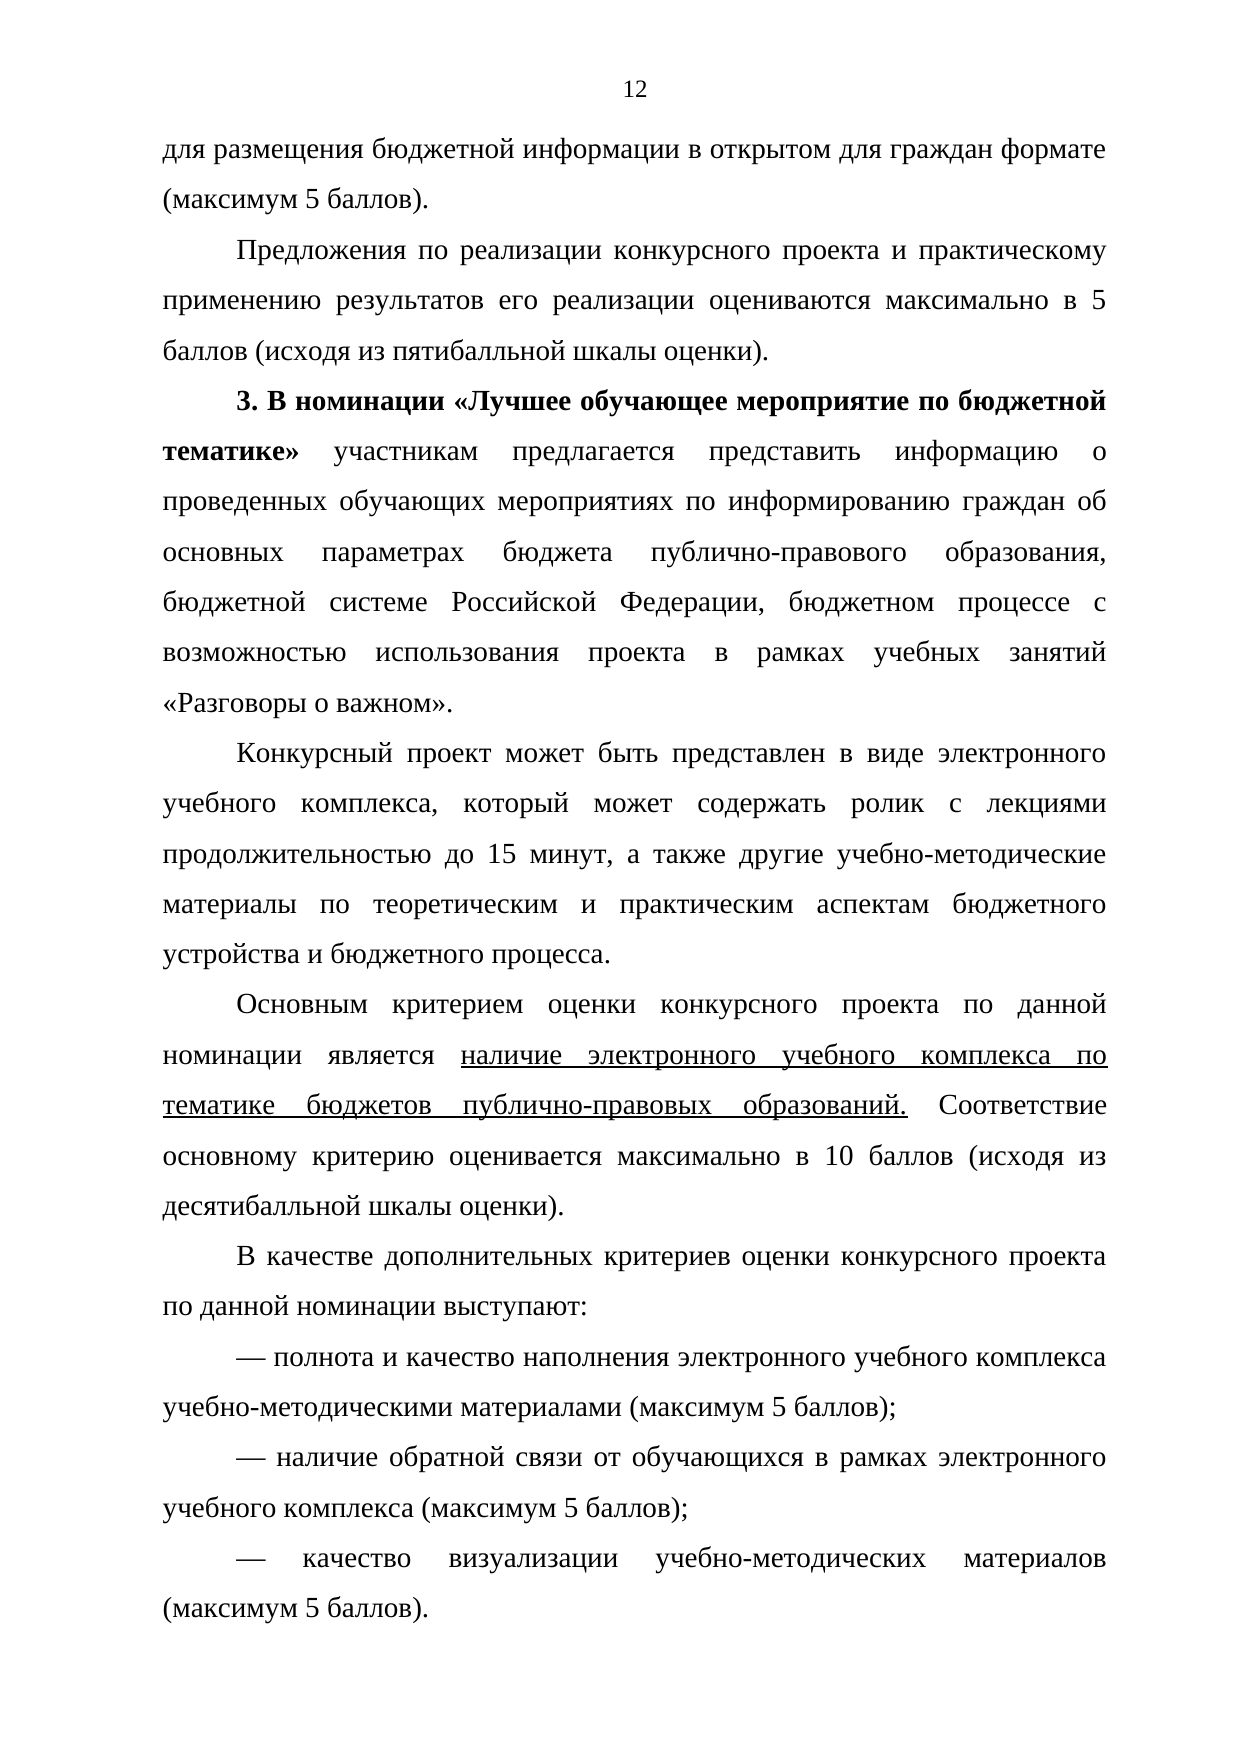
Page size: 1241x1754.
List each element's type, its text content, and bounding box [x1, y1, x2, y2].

text Предложения по реализации конкурсного проекта и практическому применению результатов его реализации оцениваются максимально в 5 баллов (исходя из пятибалльной шкалы оценки). [162, 232, 1107, 366]
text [162, 131, 1107, 215]
text Конкурсный проект может быть представлен в виде электронного учебного комплекса, который может содержать ролик с лекциями продолжительностью до 15 минут, а также другие учебно-методические материалы по теоретическим и практическим аспектам бюджетного устройства и бюджетного процесса. [162, 735, 1107, 970]
text Основным критерием оценки конкурсного проекта по данной номинации является наличие электронного учебного комплекса по тематике бюджетов публично-правовых образований. Соответствие основному критерию оценивается максимально в 10 баллов (исходя из десятибалльной шкалы оценки). [162, 987, 1107, 1221]
text — наличие обратной связи от обучающихся в рамках электронного учебного комплекса (максимум 5 баллов); [162, 1439, 1107, 1523]
text — качество визуализации учебно-методических материалов (максимум 5 баллов). [162, 1540, 1107, 1624]
text — полнота и качество наполнения электронного учебного комплекса учебно-методическими материалами (максимум 5 баллов); [162, 1339, 1107, 1423]
text 3. В номинации «Лучшее обучающее мероприятие по бюджетной тематике» участникам предлагается представить информацию о проведенных обучающих мероприятиях по информированию граждан об основных параметрах бюджета публично-правового образования, бюджетной системе Российской Федерации, бюджетном процессе с возможностью использования проекта в рамках учебных занятий «Разговоры о важном». [162, 383, 1107, 718]
text В качестве дополнительных критериев оценки конкурсного проекта по данной номинации выступают: [162, 1238, 1107, 1322]
